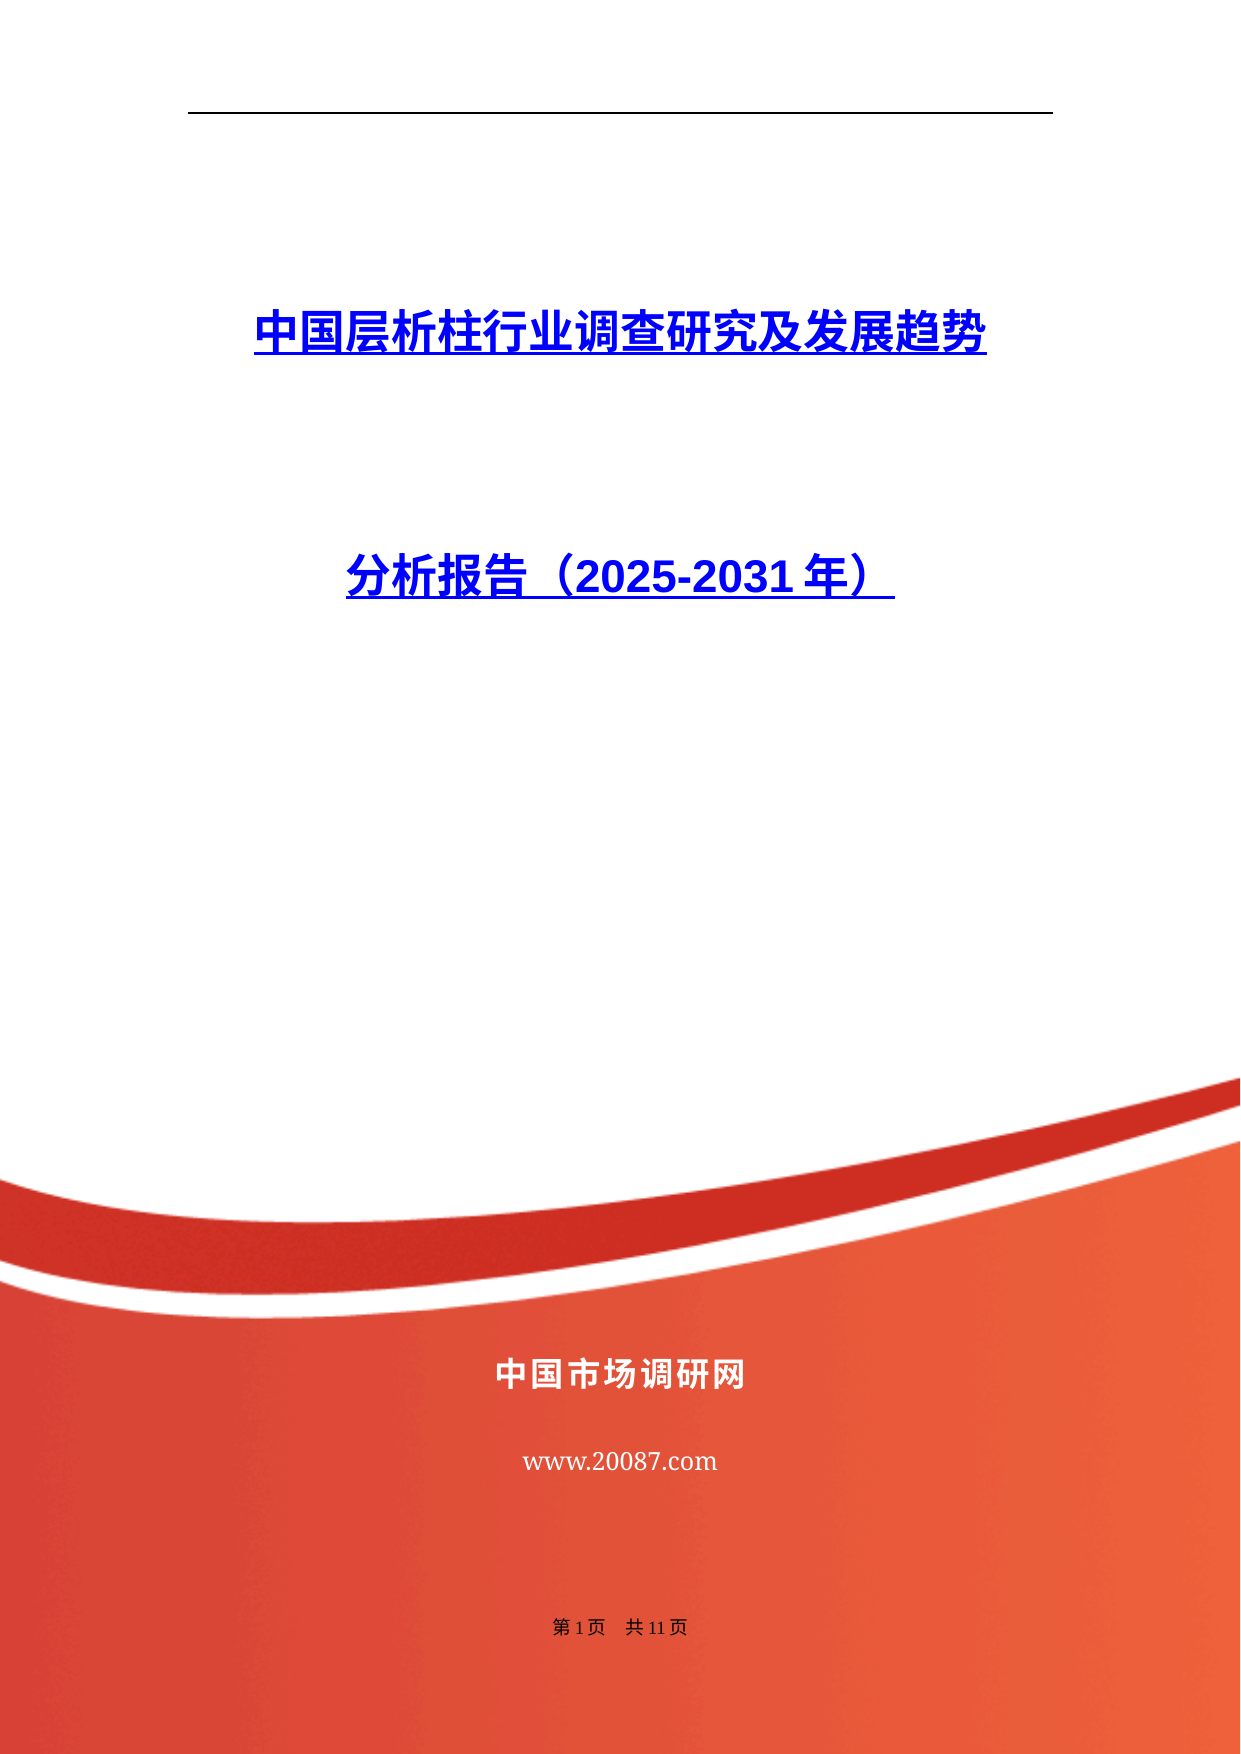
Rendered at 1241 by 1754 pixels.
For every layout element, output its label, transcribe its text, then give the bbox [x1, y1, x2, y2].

text www.20087.com [187, 1428, 1053, 1493]
picture [0, 1006, 1241, 1754]
subtitle 中国市场调研网 [187, 1339, 1053, 1404]
table_header 中国层析柱行业调查研究及发展趋势分析报告（2025-2031年） [188, 207, 1053, 773]
